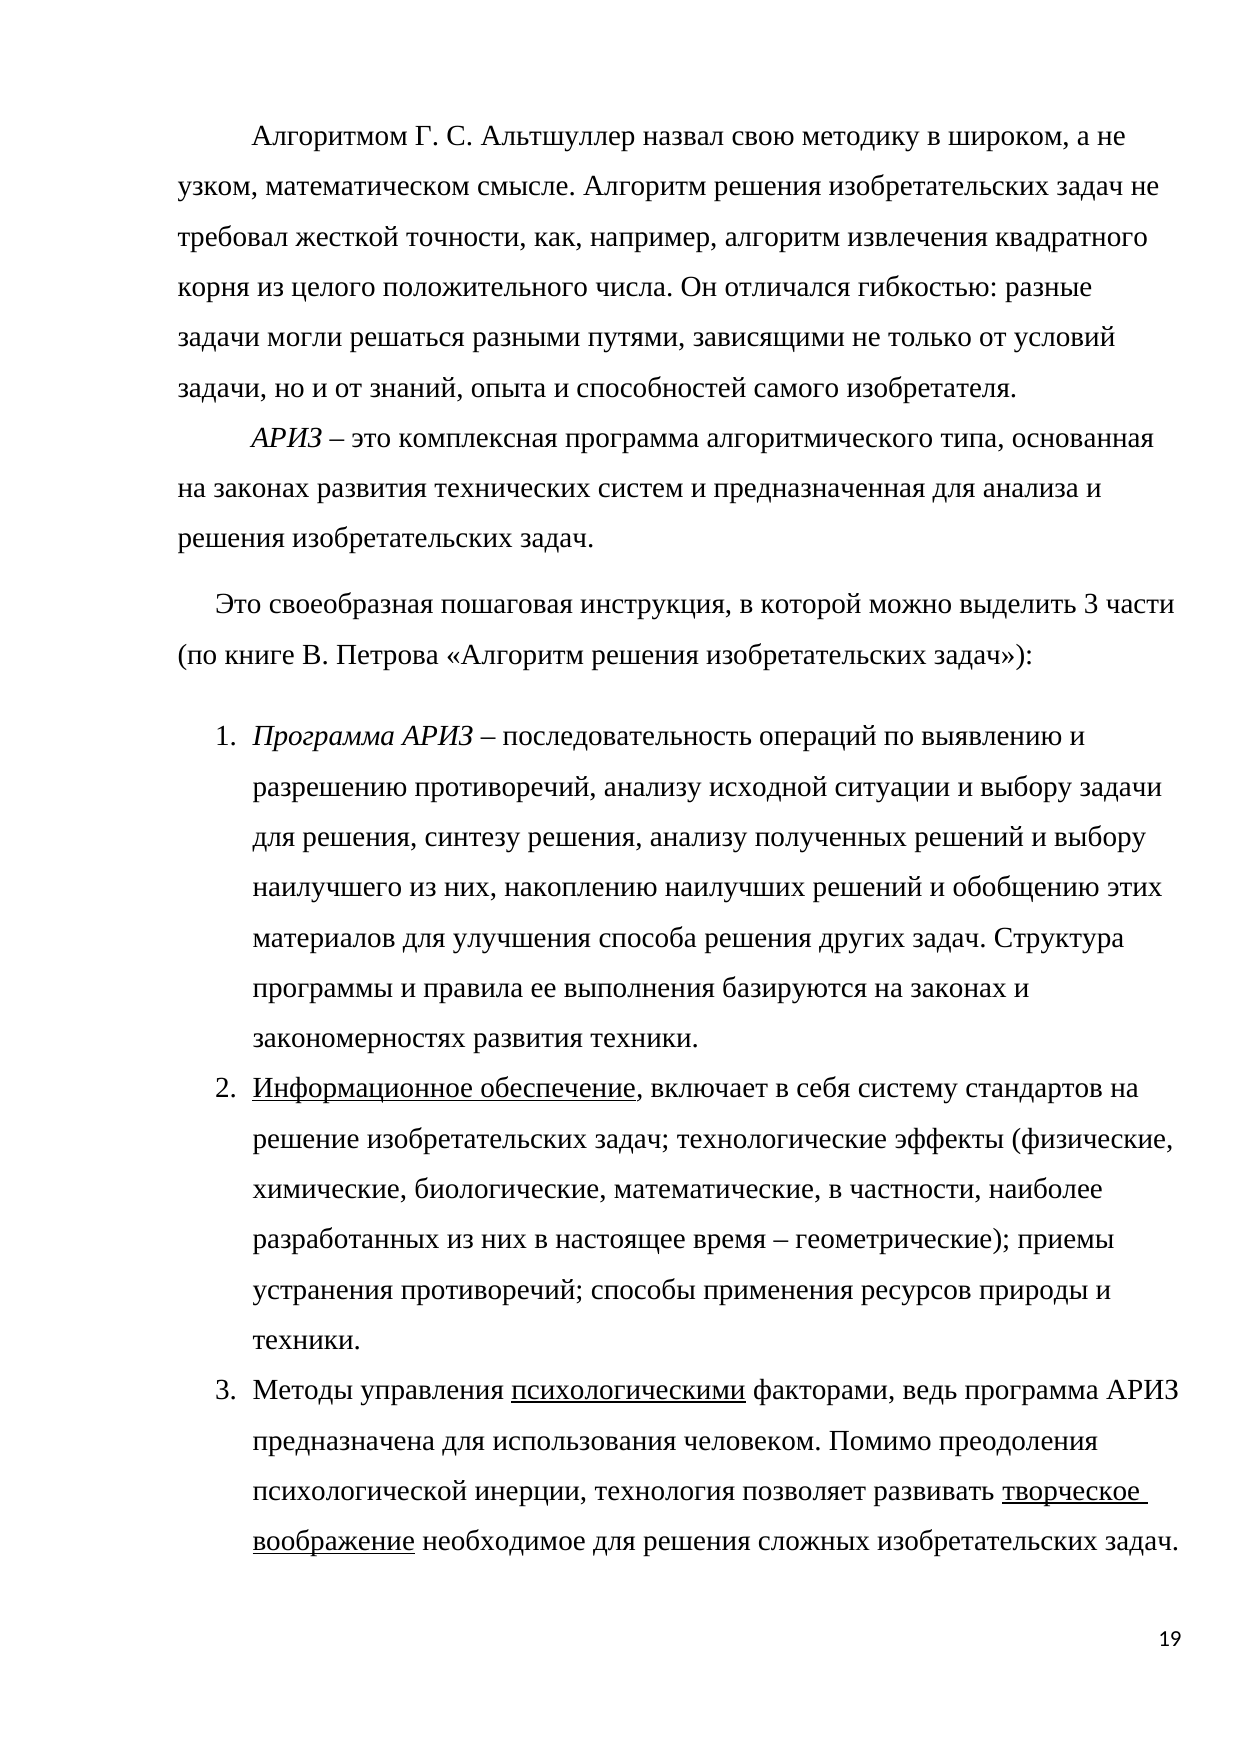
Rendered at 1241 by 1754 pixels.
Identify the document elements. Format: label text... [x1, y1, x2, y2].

list Информационное обеспечение, включает в себя систему стандартов на решение изобретательских задач; технологические эффекты (физические, химические, биологические, математические, в частности, наиболее разработанных из них в настоящее время – геометрические); приемы устранения противоречий; способы применения ресурсов природы и техники. [215, 1071, 1181, 1356]
text АРИЗ – это комплексная программа алгоритмического типа, основанная на законах развития технических систем и предназначенная для анализа и решения изобретательских задач. [177, 420, 1181, 554]
list Программа АРИЗ – последовательность операций по выявлению и разрешению противоречий, анализу исходной ситуации и выбору задачи для решения, синтезу решения, анализу полученных решений и выбору наилучшего из них, накоплению наилучших решений и обобщению этих материалов для улучшения способа решения других задач. Структура программы и правила ее выполнения базируются на законах и закономерностях развития техники. [215, 718, 1181, 1054]
text Алгоритмом Г. С. Альтшуллер назвал свою методику в широком, а не узком, математическом смысле. Алгоритм решения изобретательских задач не требовал жесткой точности, как, например, алгоритм извлечения квадратного корня из целого положительного числа. Он отличался гибкостью: разные задачи могли решаться разными путями, зависящими не только от условий задачи, но и от знаний, опыта и способностей самого изобретателя. [177, 118, 1181, 403]
text Это своеобразная пошаговая инструкция, в которой можно выделить 3 части (по книге В. Петрова «Алгоритм решения изобретательских задач»): [177, 587, 1181, 670]
list Методы управления психологическими факторами, ведь программа АРИЗ предназначена для использования человеком. Помимо преодоления психологической инерции, технология позволяет развивать творческое воображение необходимое для решения сложных изобретательских задач. [215, 1372, 1181, 1557]
